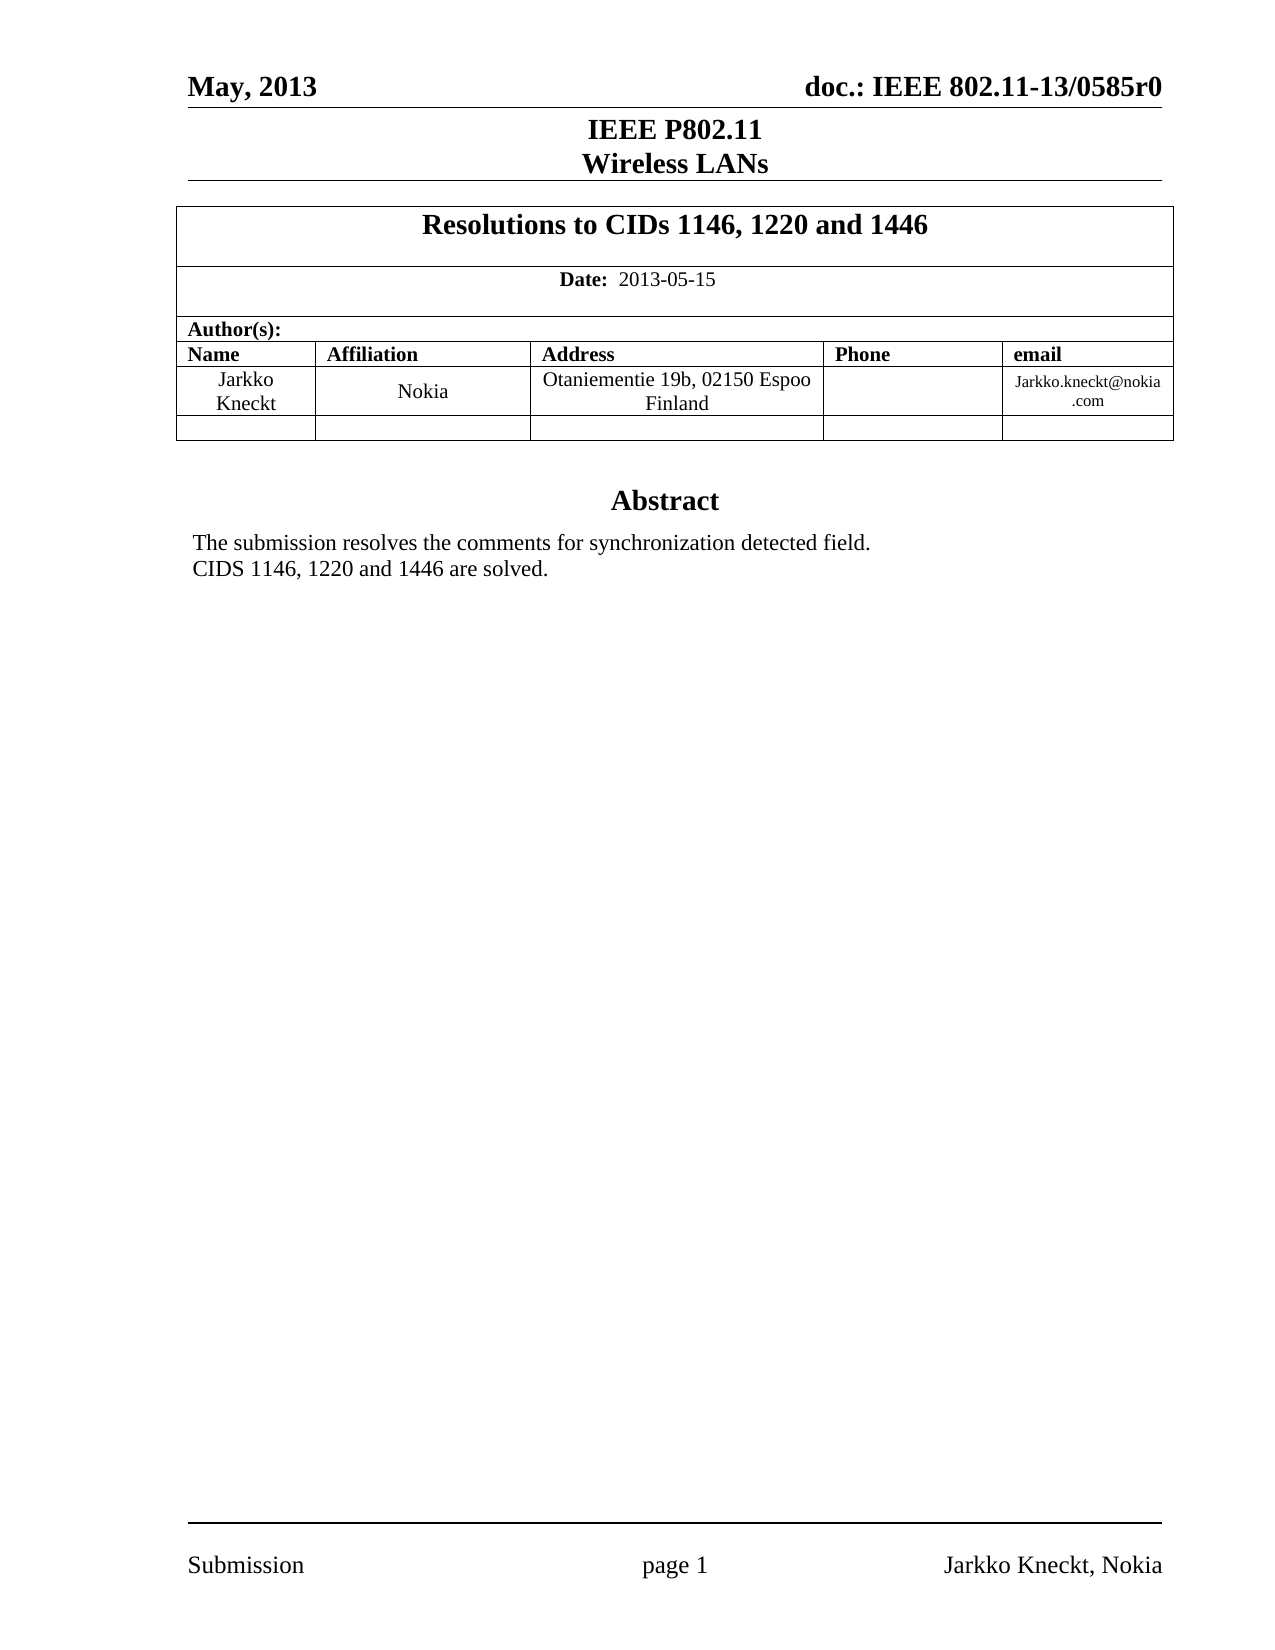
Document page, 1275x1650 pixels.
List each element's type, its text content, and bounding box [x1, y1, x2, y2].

table_cell [177, 416, 315, 440]
table_cell Date: 2013-05-15 [177, 267, 1173, 316]
table_cell Name [177, 342, 315, 366]
table_cell Author(s): [177, 317, 1173, 341]
table_cell [531, 416, 823, 440]
table_cell Nokia [316, 367, 530, 415]
table_cell Jarkko.kneckt@nokia.com [1003, 367, 1173, 415]
table_cell [824, 367, 1002, 415]
table_header Resolutions to CIDs 1146, 1220 and 1446 [177, 207, 1173, 266]
table_cell [316, 416, 530, 440]
table_cell [1003, 416, 1173, 440]
table_cell Address [531, 342, 823, 366]
table_cell Affiliation [316, 342, 530, 366]
table_cell email [1003, 342, 1173, 366]
table_cell Jarkko Kneckt [177, 367, 315, 415]
text IEEE P802.11 Wireless LANs [187, 112, 1162, 181]
table_cell [824, 416, 1002, 440]
table_cell Otaniementie 19b, 02150 Espoo Finland [531, 367, 823, 415]
table_cell Phone [824, 342, 1002, 366]
